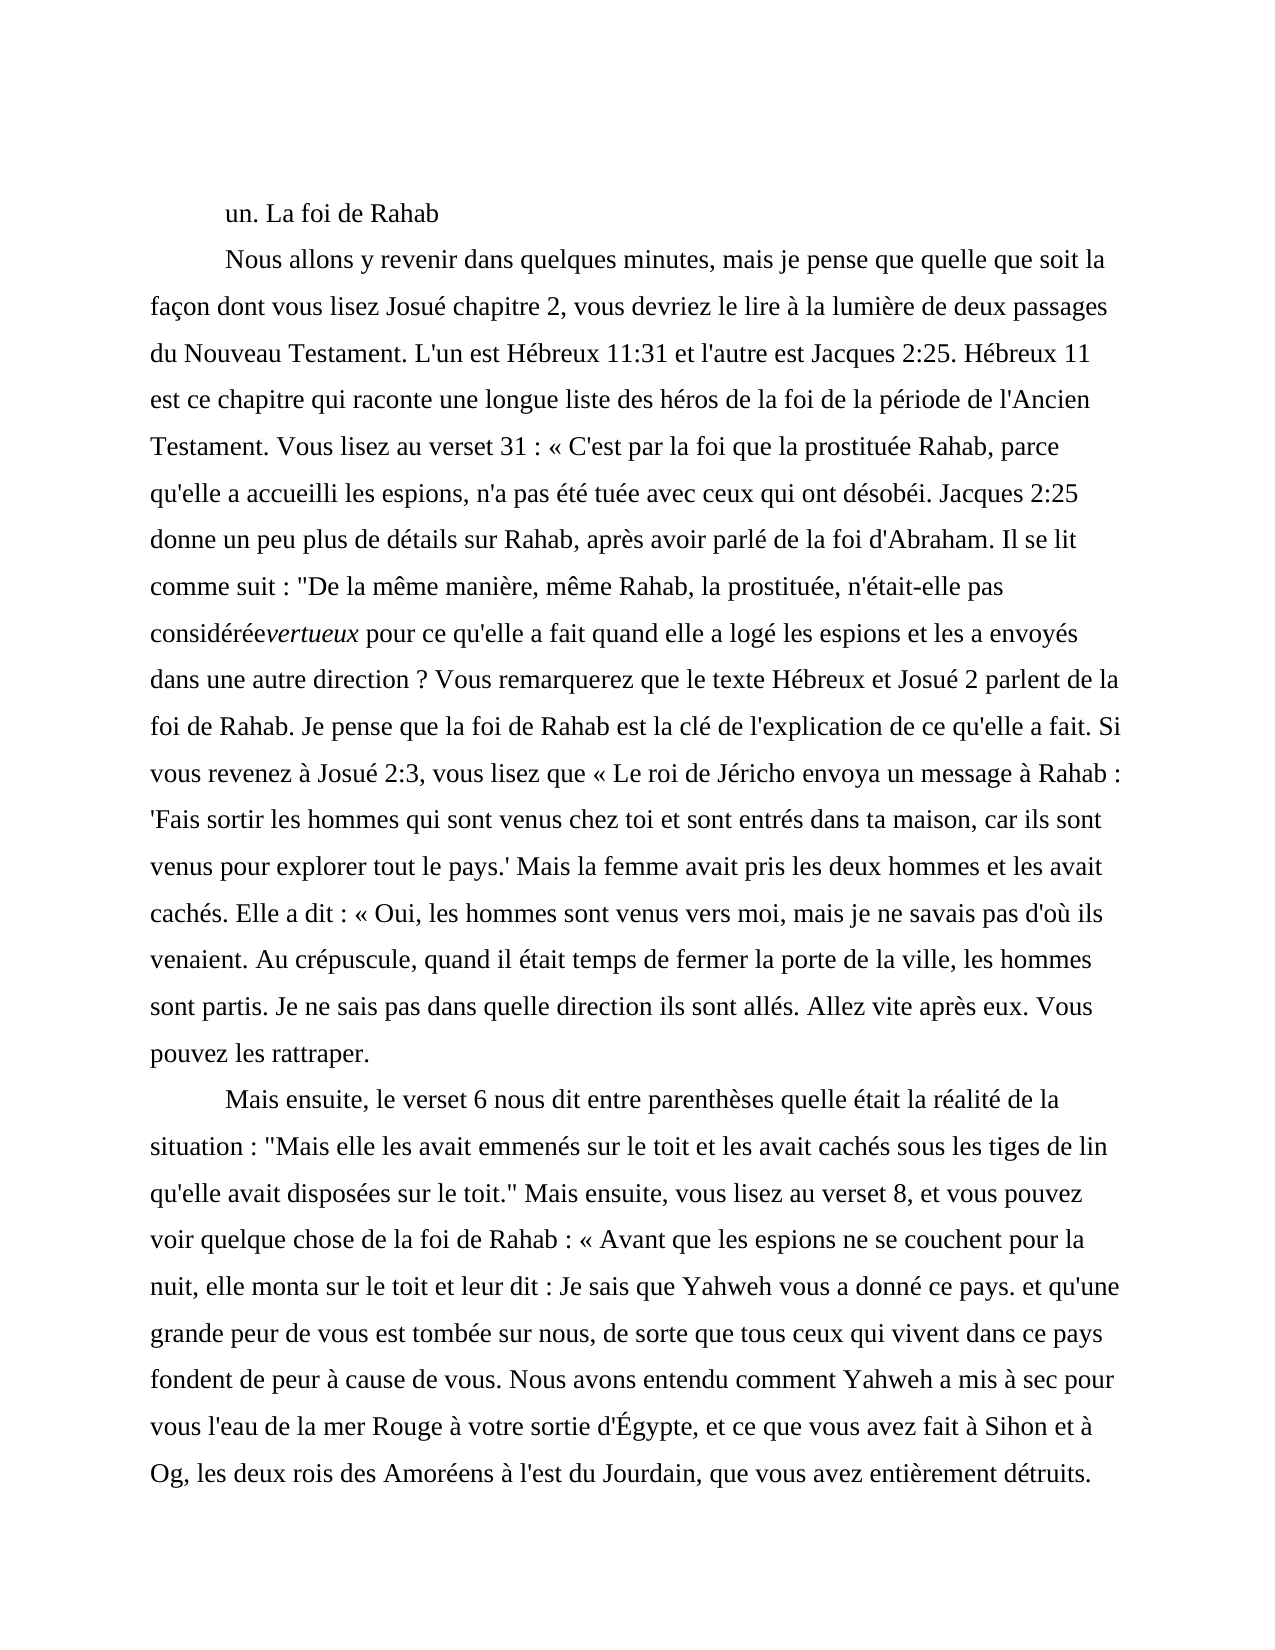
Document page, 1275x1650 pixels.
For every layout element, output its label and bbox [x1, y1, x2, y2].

text [150, 150, 1125, 1488]
